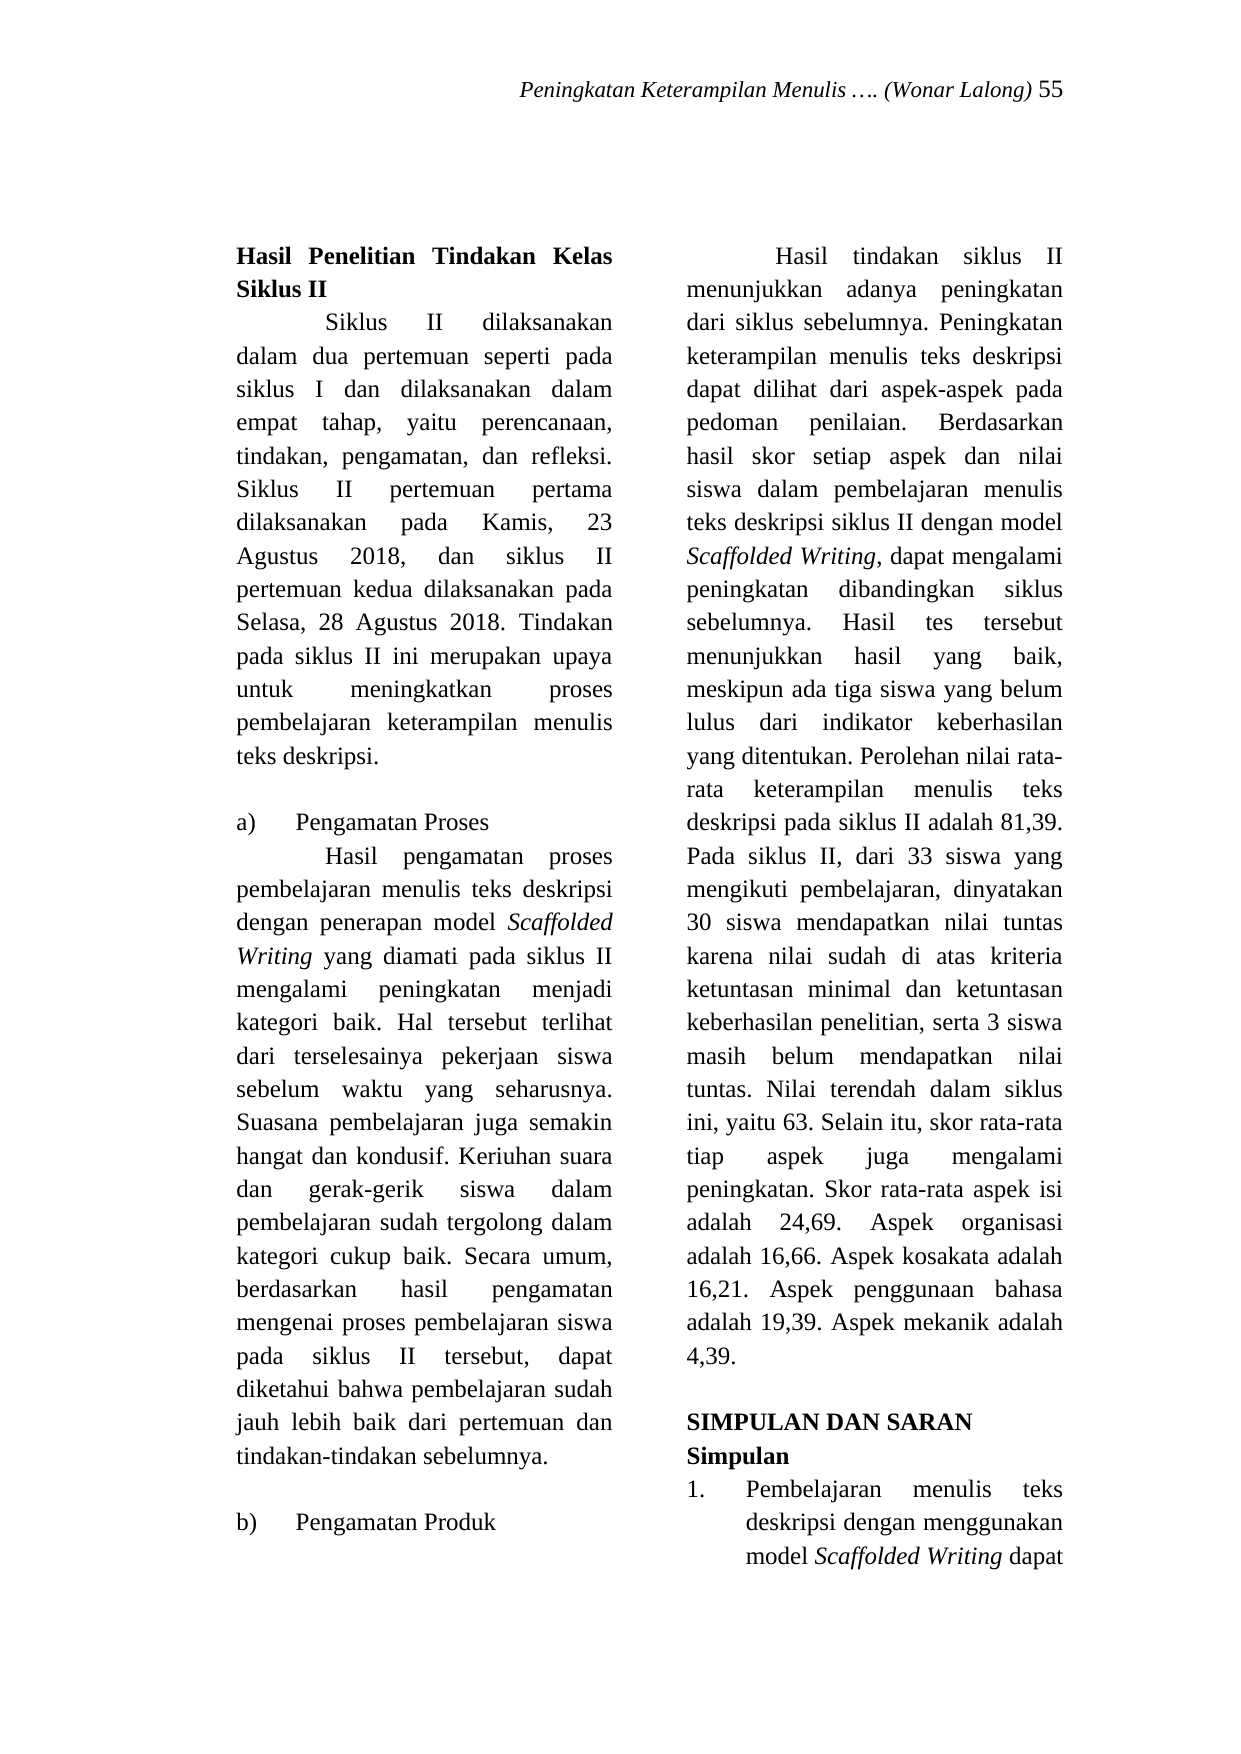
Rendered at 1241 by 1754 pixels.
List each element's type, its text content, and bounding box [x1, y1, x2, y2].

text SIMPULAN DAN SARAN [686, 1403, 1063, 1436]
list Pengamatan Produk [236, 1503, 613, 1536]
text Hasil Penelitian Tindakan Kelas Siklus II [236, 236, 613, 303]
text Simpulan [686, 1436, 1063, 1469]
list Siklus II dilaksanakan dalam dua pertemuan seperti pada siklus I dan dilaksanakan dalam empat tahap, yaitu perencanaan, tindakan, pengamatan, dan refleksi. Siklus II pertemuan pertama dilaksanakan pada Kamis, 23 Agustus 2018, dan siklus II pertemuan kedua dilaksanakan pada Selasa, 28 Agustus 2018. Tindakan pada siklus II ini merupakan upaya untuk meningkatkan proses pembelajaran keterampilan menulis teks deskripsi. [236, 303, 613, 769]
list Pengamatan Proses [236, 803, 613, 836]
text Hasil pengamatan proses pembelajaran menulis teks deskripsi dengan penerapan model Scaffolded Writing yang diamati pada siklus II mengalami peningkatan menjadi kategori baik. Hal tersebut terlihat dari terselesainya pekerjaan siswa sebelum waktu yang seharusnya. Suasana pembelajaran juga semakin hangat dan kondusif. Keriuhan suara dan gerak-gerik siswa dalam pembelajaran sudah tergolong dalam kategori cukup baik. Secara umum, berdasarkan hasil pengamatan mengenai proses pembelajaran siswa pada siklus II tersebut, dapat diketahui bahwa pembelajaran sudah jauh lebih baik dari pertemuan dan tindakan-tindakan sebelumnya. [236, 836, 613, 1469]
list Hasil tindakan siklus II menunjukkan adanya peningkatan dari siklus sebelumnya. Peningkatan keterampilan menulis teks deskripsi dapat dilihat dari aspek-aspek pada pedoman penilaian. Berdasarkan hasil skor setiap aspek dan nilai siswa dalam pembelajaran menulis teks deskripsi siklus II dengan model Scaffolded Writing, dapat mengalami peningkatan dibandingkan siklus sebelumnya. Hasil tes tersebut menunjukkan hasil yang baik, meskipun ada tiga siswa yang belum lulus dari indikator keberhasilan yang ditentukan. Perolehan nilai rata-rata keterampilan menulis teks deskripsi pada siklus II adalah 81,39. Pada siklus II, dari 33 siswa yang mengikuti pembelajaran, dinyatakan 30 siswa mendapatkan nilai tuntas karena nilai sudah di atas kriteria ketuntasan minimal dan ketuntasan keberhasilan penelitian, serta 3 siswa masih belum mendapatkan nilai tuntas. Nilai terendah dalam siklus ini, yaitu 63. Selain itu, skor rata-rata tiap aspek juga mengalami peningkatan. Skor rata-rata aspek isi adalah 24,69. Aspek organisasi adalah 16,66. Aspek kosakata adalah 16,21. Aspek penggunaan bahasa adalah 19,39. Aspek mekanik adalah 4,39. [686, 236, 1063, 1369]
